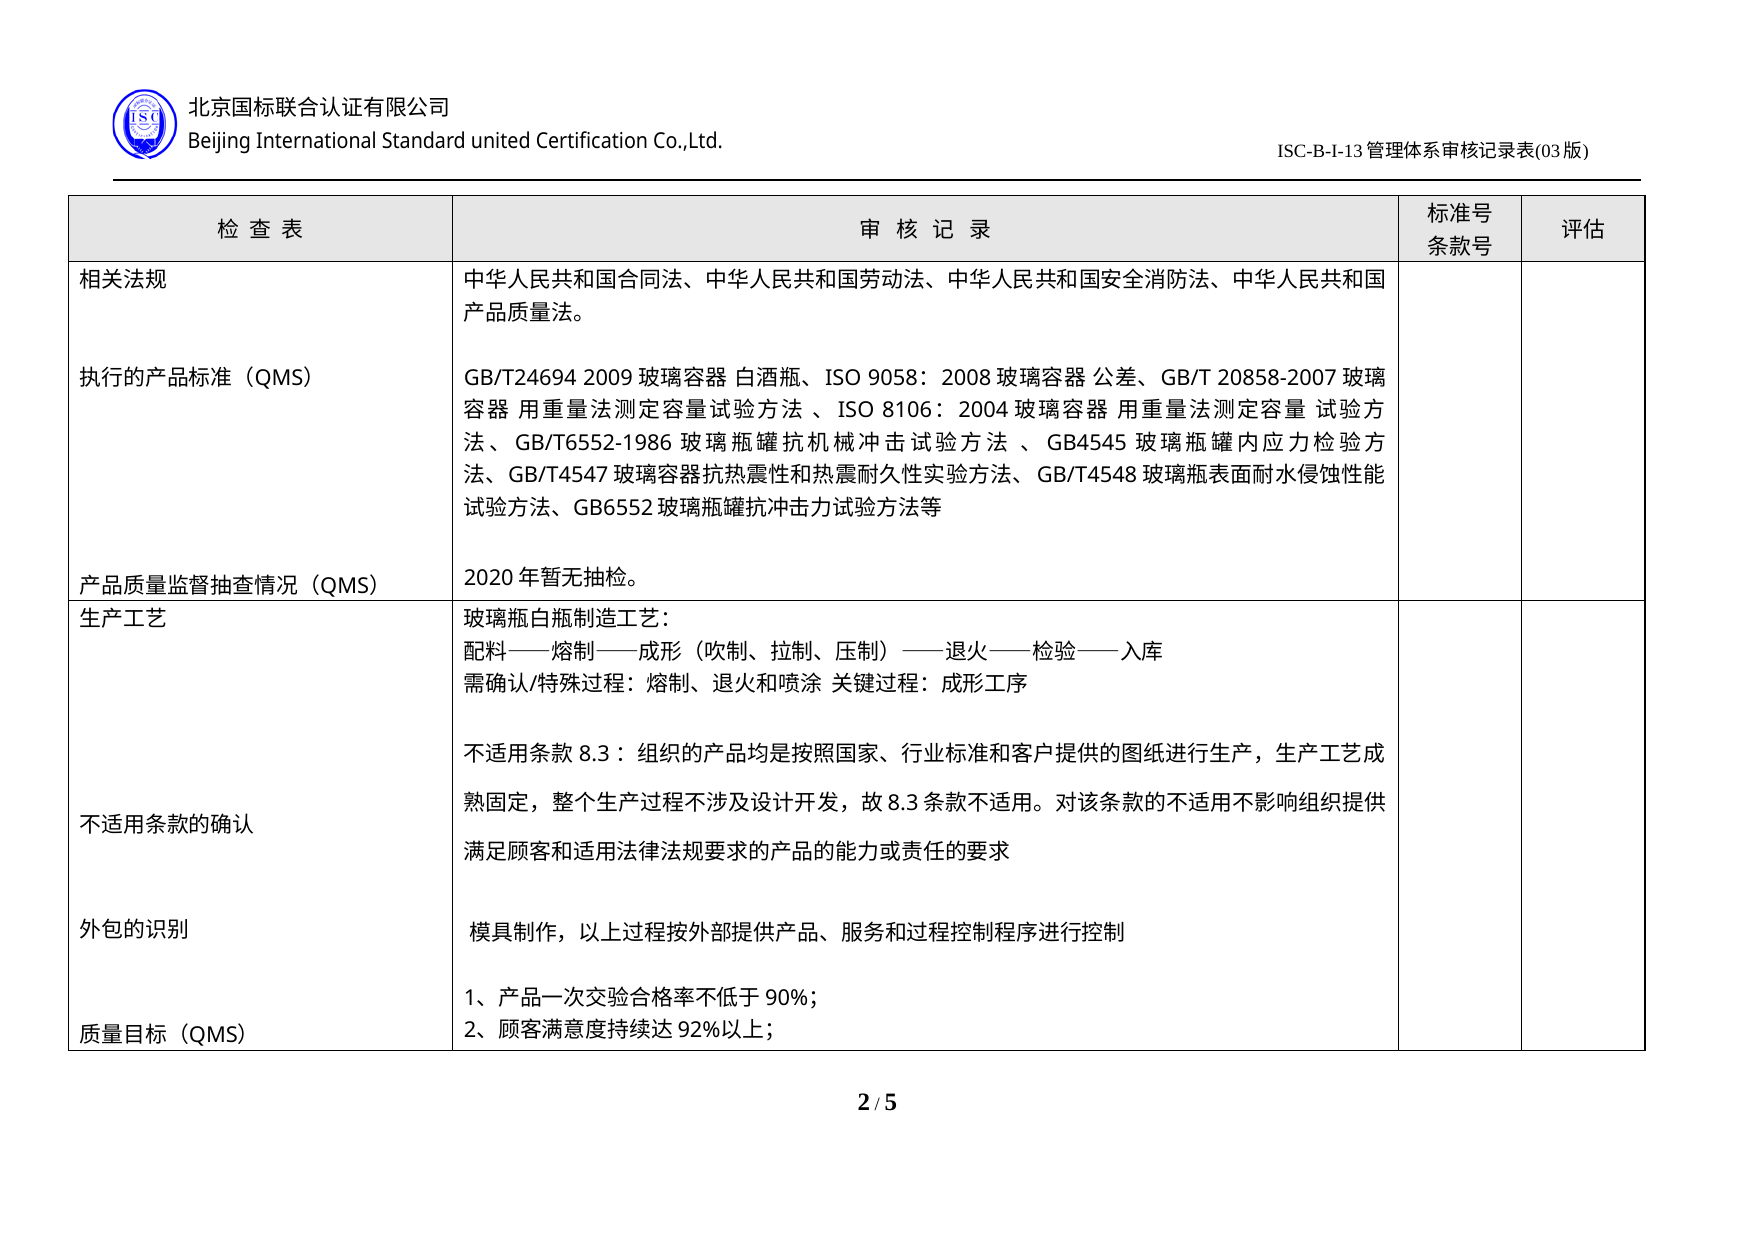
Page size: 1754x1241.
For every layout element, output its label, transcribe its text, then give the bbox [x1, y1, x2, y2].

table_header 标准号 条款号 [1399, 196, 1521, 261]
table_cell [1399, 601, 1521, 1049]
table_header 检 查 表 [69, 196, 452, 261]
table_cell [1522, 601, 1644, 1049]
table_header 审 核 记 录 [453, 196, 1398, 261]
table_cell [1522, 262, 1644, 600]
table_cell 相关法规 执行的产品标准（QMS） 产品质量监督抽查情况（QMS） [69, 262, 452, 600]
table_cell 生产工艺 不适用条款的确认 外包的识别 质量目标（QMS） [69, 601, 452, 1049]
picture [112, 89, 180, 158]
table_cell 中华人民共和国合同法、中华人民共和国劳动法、中华人民共和国安全消防法、中华人民共和国产品质量法。 GB/T24694 2009玻璃容器 白酒瓶、ISO 9058：2008玻璃容器 公差、GB/T 20858-2007玻璃容器 用重量法测定容量试验方法 、ISO 8106：2004玻璃容器 用重量法测定容量 试验方法、GB/T6552-1986玻璃瓶罐抗机械冲击试验方法 、GB4545玻璃瓶罐内应力检验方法、GB/T4547玻璃容器抗热震性和热震耐久性实验方法、GB/T4548玻璃瓶表面耐水侵蚀性能试验方法、GB6552玻璃瓶罐抗冲击力试验方法等 2020年暂无抽检。 [453, 262, 1398, 600]
table_header 评估 [1522, 196, 1644, 261]
table_cell [1399, 262, 1521, 600]
